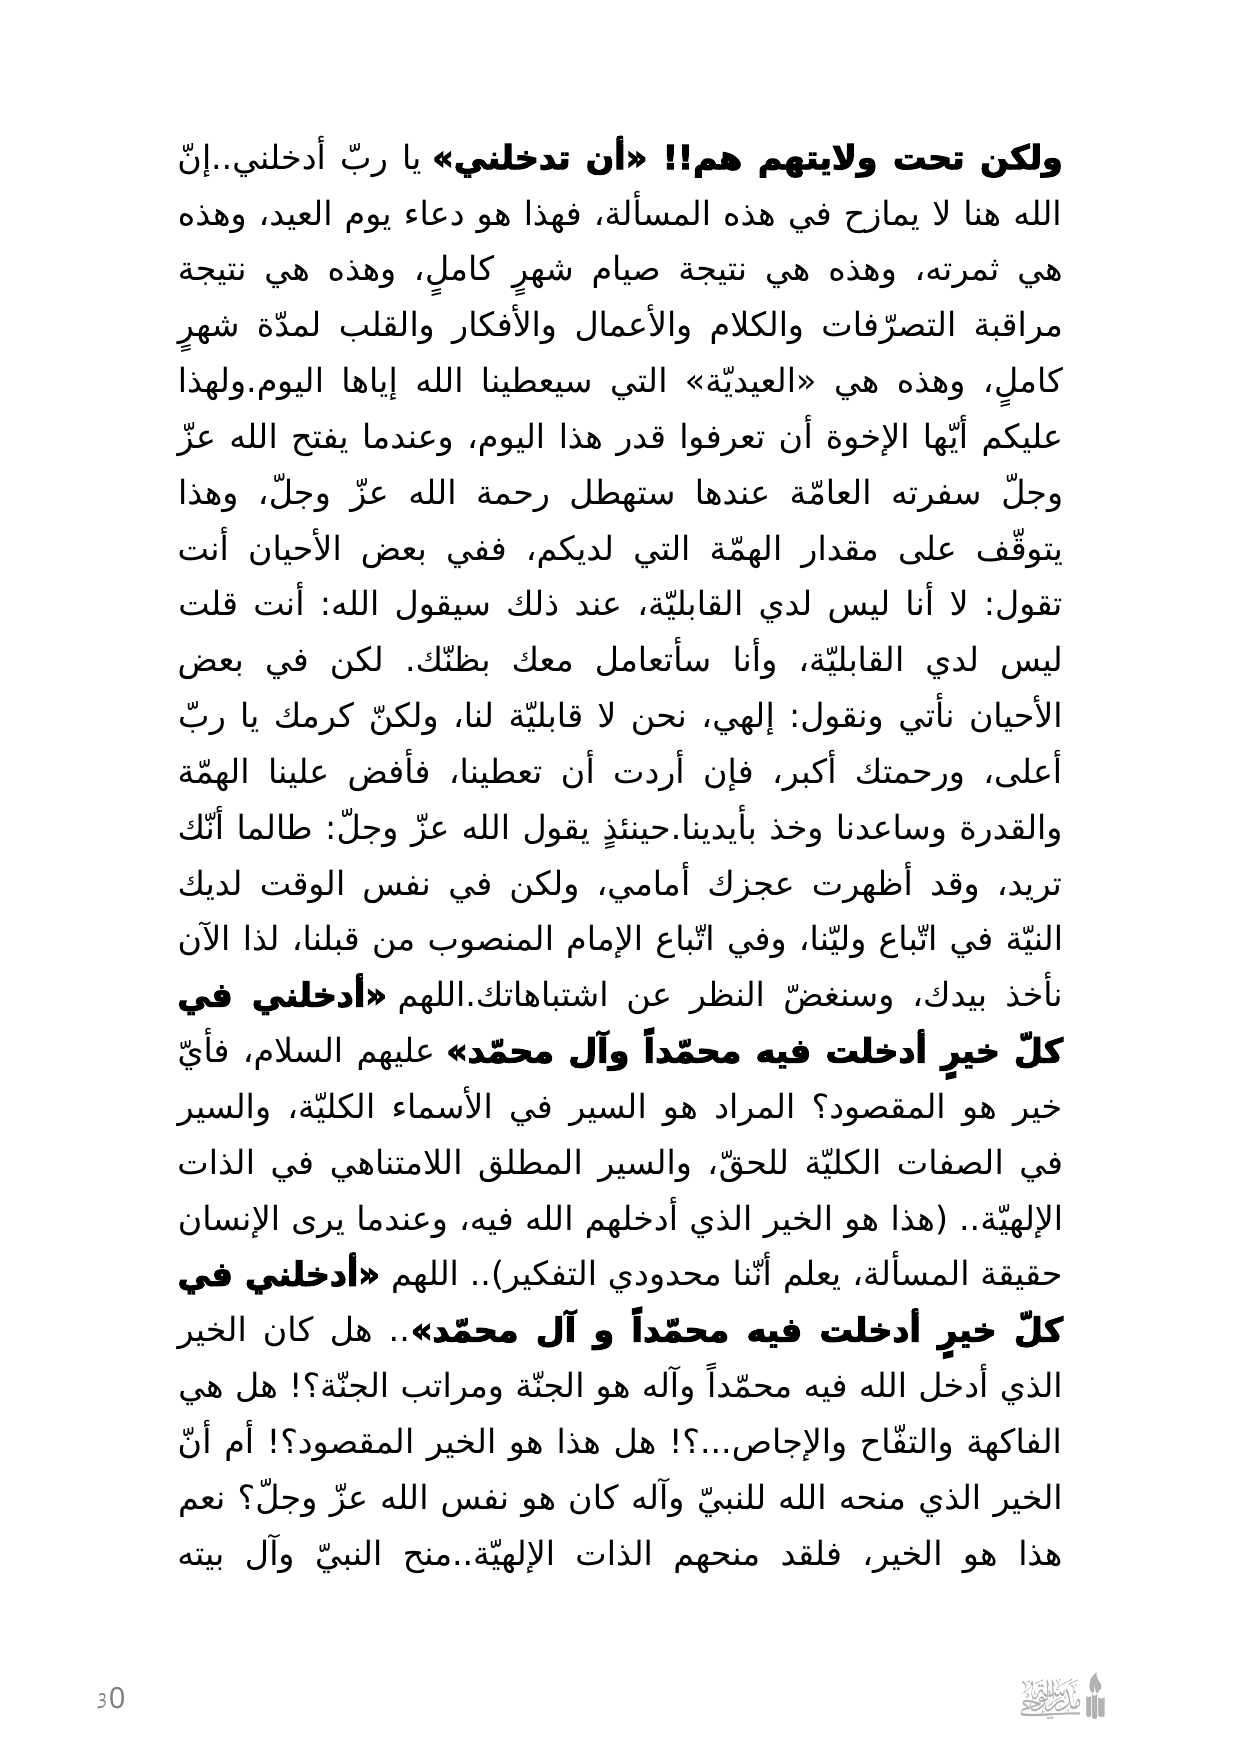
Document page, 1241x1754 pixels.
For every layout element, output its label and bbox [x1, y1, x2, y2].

text [177, 136, 1063, 1587]
picture [1020, 1672, 1105, 1719]
